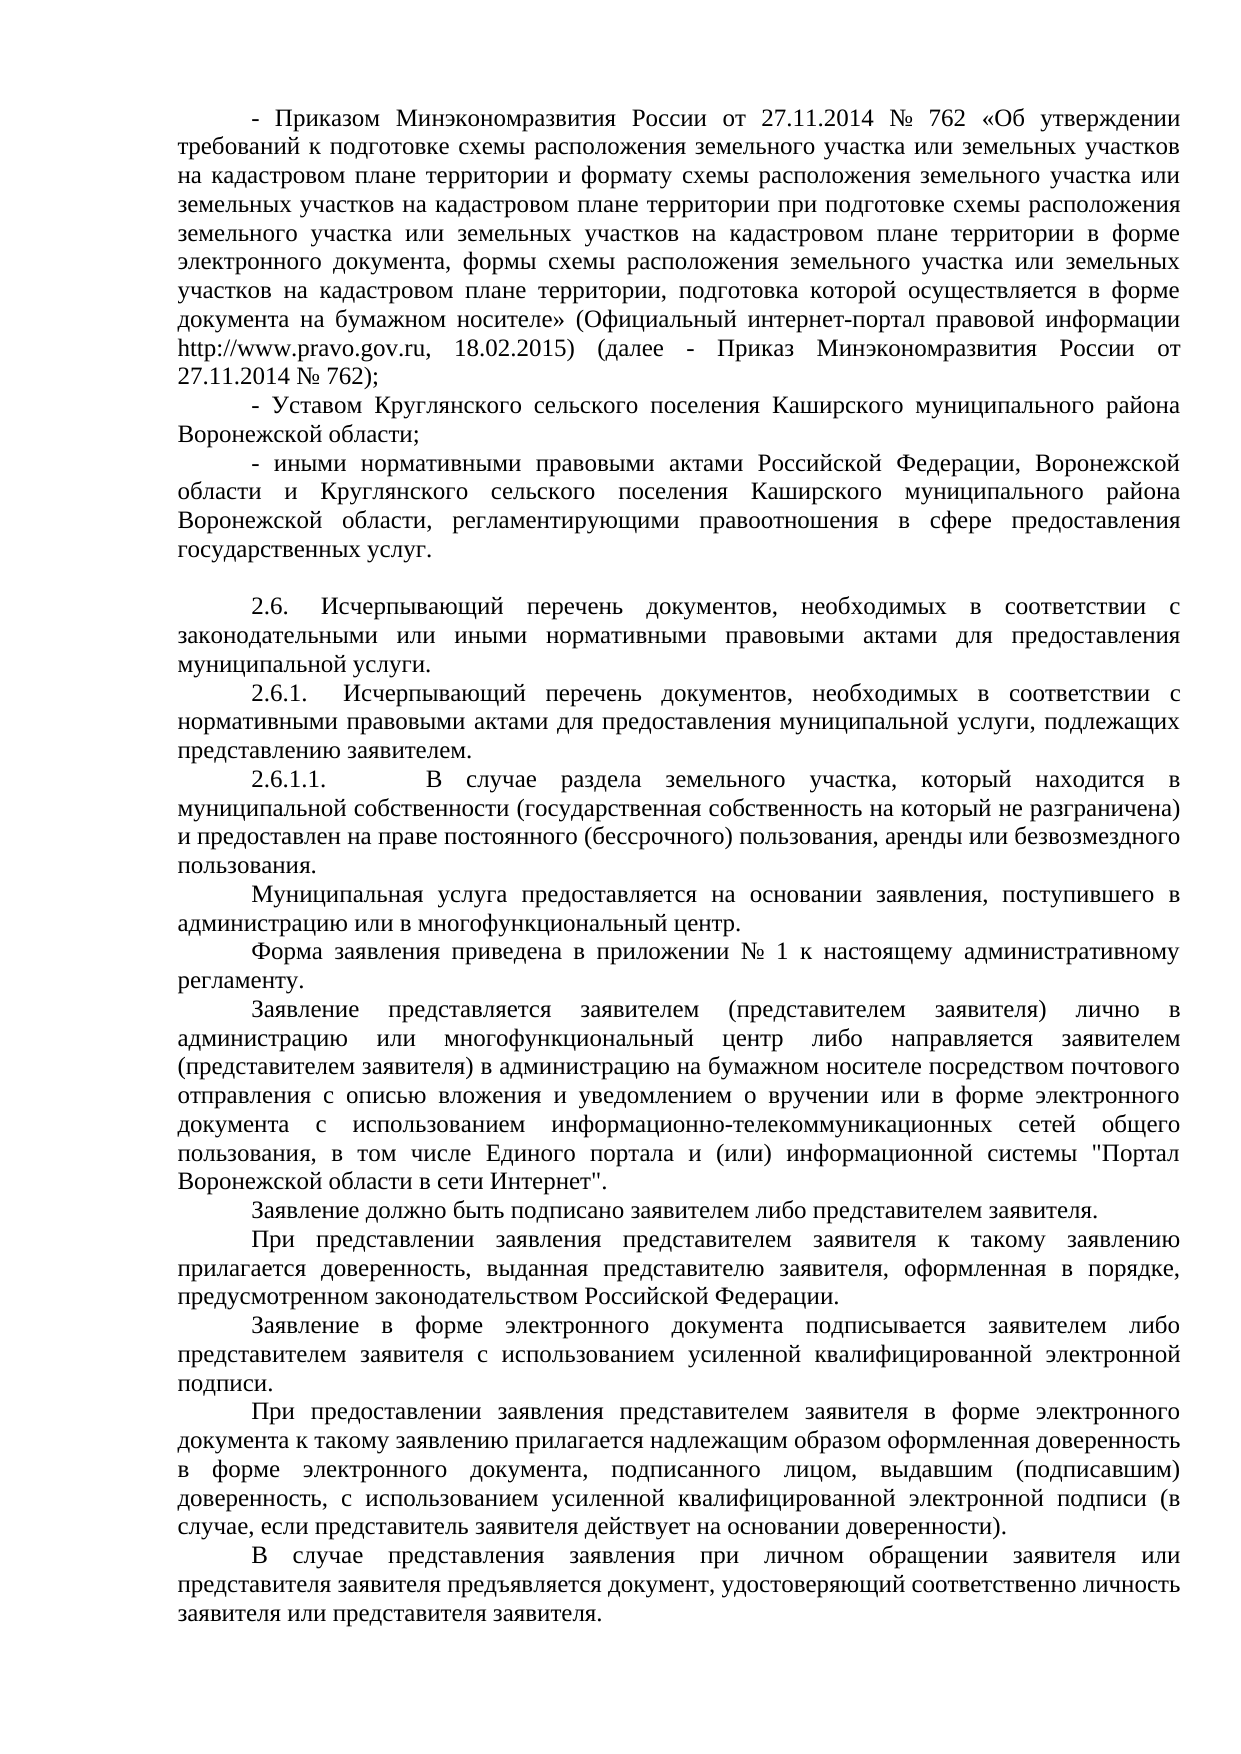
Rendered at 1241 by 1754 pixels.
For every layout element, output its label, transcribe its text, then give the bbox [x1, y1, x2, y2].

text - иными нормативными правовыми актами Российской Федерации, Воронежской области и Круглянского сельского поселения Каширского муниципального района Воронежской области, регламентирующими правоотношения в сфере предоставления государственных услуг. [177, 448, 1181, 563]
text Заявление представляется заявителем (представителем заявителя) лично в администрацию или многофункциональный центр либо направляется заявителем (представителем заявителя) в администрацию на бумажном носителе посредством почтового отправления с описью вложения и уведомлением о вручении или в форме электронного документа с использованием информационно-телекоммуникационных сетей общего пользования, в том числе Единого портала и (или) информационной системы "Портал Воронежской области в сети Интернет". [177, 994, 1181, 1195]
text При предоставлении заявления представителем заявителя в форме электронного документа к такому заявлению прилагается надлежащим образом оформленная доверенность в форме электронного документа, подписанного лицом, выдавшим (подписавшим) доверенность, с использованием усиленной квалифицированной электронной подписи (в случае, если представитель заявителя действует на основании доверенности). [177, 1396, 1181, 1540]
text Заявление в форме электронного документа подписывается заявителем либо представителем заявителя с использованием усиленной квалифицированной электронной подписи. [177, 1310, 1181, 1396]
text - Приказом Минэкономразвития России от 27.11.2014 № 762 «Об утверждении требований к подготовке схемы расположения земельного участка или земельных участков на кадастровом плане территории и формату схемы расположения земельного участка или земельных участков на кадастровом плане территории при подготовке схемы расположения земельного участка или земельных участков на кадастровом плане территории в форме электронного документа, формы схемы расположения земельного участка или земельных участков на кадастровом плане территории, подготовка которой осуществляется в форме документа на бумажном носителе» (Официальный интернет-портал правовой информации http://www.pravo.gov.ru, 18.02.2015) (далее - Приказ Минэкономразвития России от 27.11.2014 № 762); [177, 103, 1181, 390]
text Муниципальная услуга предоставляется на основании заявления, поступившего в администрацию или в многофункциональный центр. [177, 879, 1181, 936]
list В случае раздела земельного участка, который находится в муниципальной собственности (государственная собственность на который не разграничена) и предоставлен на праве постоянного (бессрочного) пользования, аренды или безвозмездного пользования. [177, 764, 1181, 879]
text Форма заявления приведена в приложении № 1 к настоящему административному регламенту. [177, 936, 1181, 994]
text В случае представления заявления при личном обращении заявителя или представителя заявителя предъявляется документ, удостоверяющий соответственно личность заявителя или представителя заявителя. [177, 1540, 1181, 1626]
list Исчерпывающий перечень документов, необходимых в соответствии с нормативными правовыми актами для предоставления муниципальной услуги, подлежащих представлению заявителем. [177, 678, 1181, 764]
list Исчерпывающий перечень документов, необходимых в соответствии с законодательными или иными нормативными правовыми актами для предоставления муниципальной услуги. [177, 591, 1181, 678]
text - Уставом Круглянского сельского поселения Каширского муниципального района Воронежской области; [177, 390, 1181, 448]
text При представлении заявления представителем заявителя к такому заявлению прилагается доверенность, выданная представителю заявителя, оформленная в порядке, предусмотренном законодательством Российской Федерации. [177, 1224, 1181, 1310]
text Заявление должно быть подписано заявителем либо представителем заявителя. [177, 1195, 1181, 1224]
